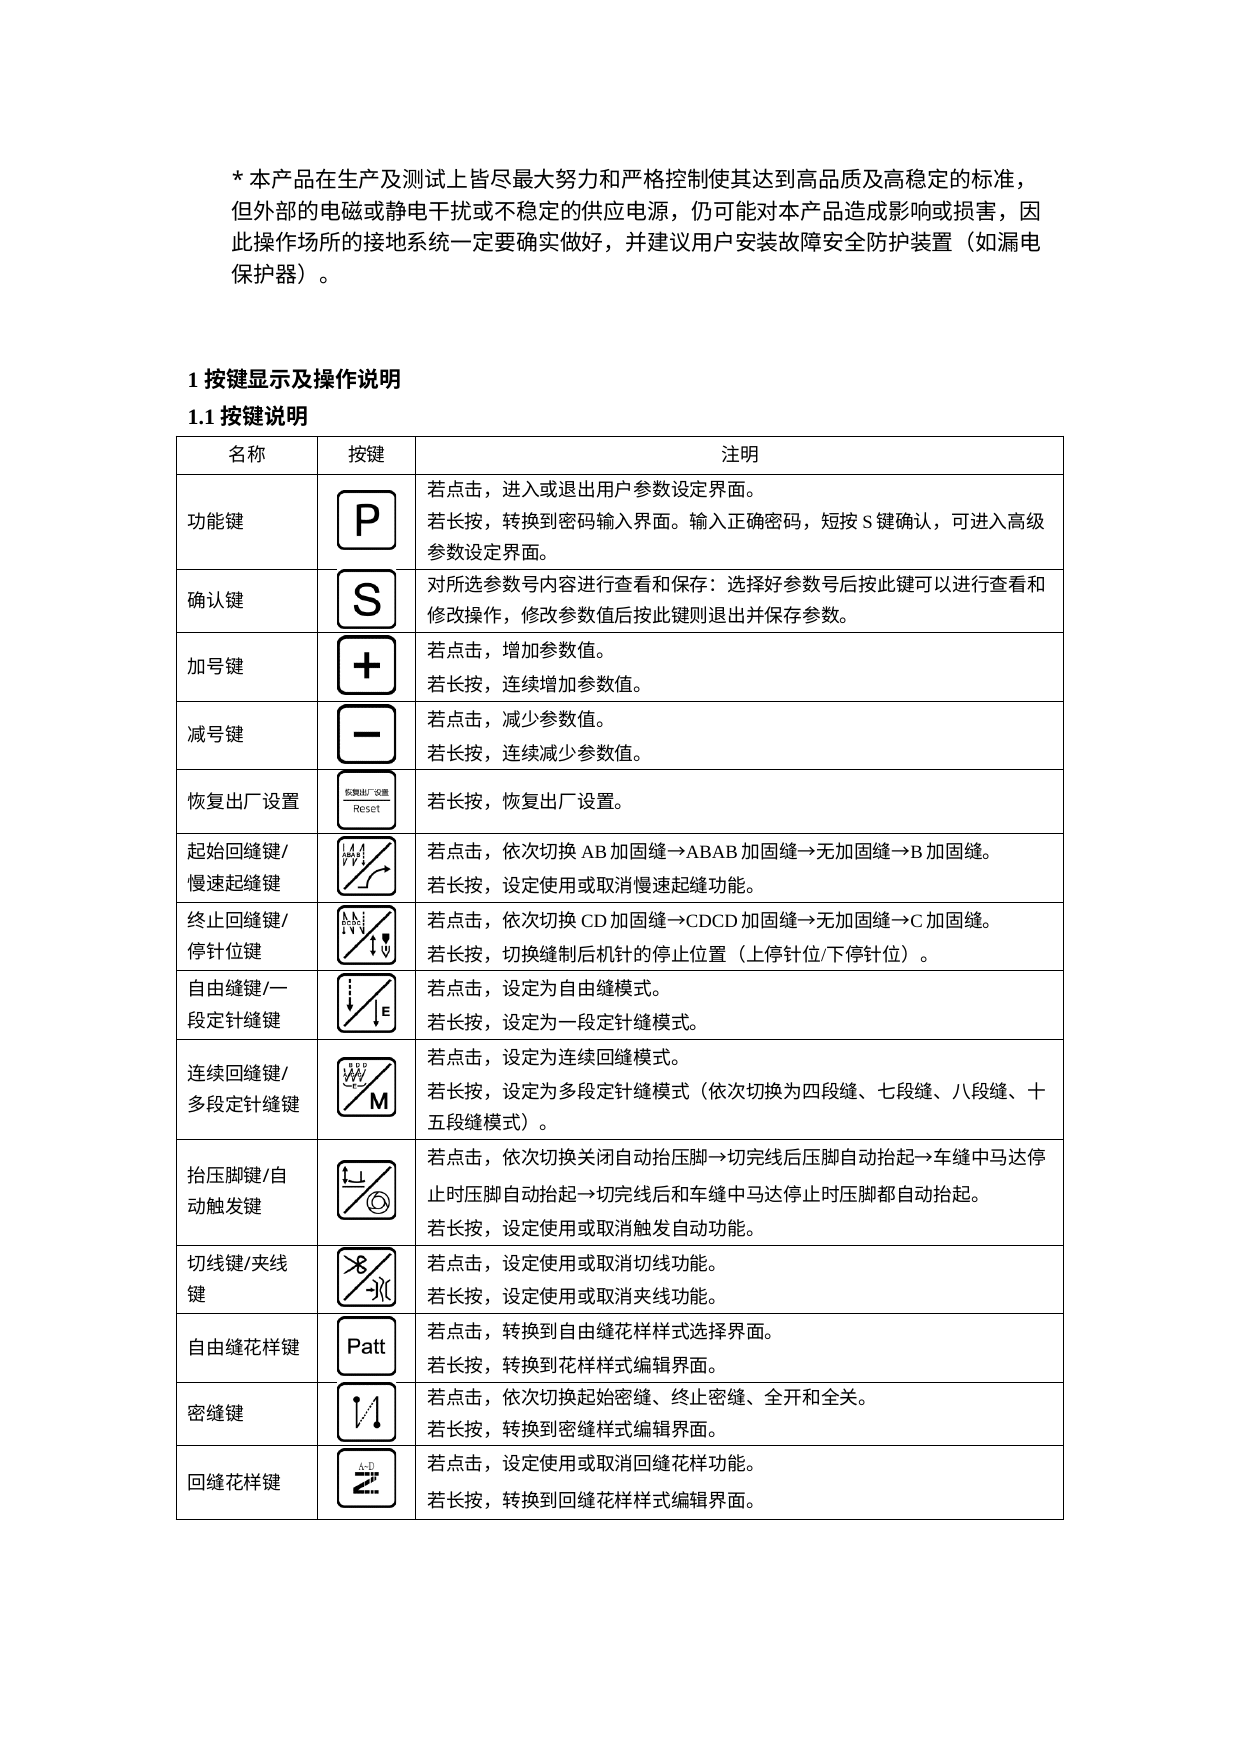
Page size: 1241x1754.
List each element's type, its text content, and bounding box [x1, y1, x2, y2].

picture [337, 1316, 397, 1376]
table_cell [318, 971, 415, 1039]
table_cell [318, 1446, 415, 1519]
table_cell [318, 834, 415, 902]
table_cell [318, 702, 415, 769]
table_cell 若点击，依次切换AB加固缝→ABAB加固缝→无加固缝→B加固缝。 若长按，设定使用或取消慢速起缝功能。 [416, 834, 1063, 902]
table_cell 若点击，进入或退出用户参数设定界面。 若长按，转换到密码输入界面。输入正确密码，短按S键确认，可进入高级参数设定界面。 [416, 475, 1063, 568]
table_cell [318, 633, 415, 701]
table_cell 若点击，设定使用或取消回缝花样功能。 若长按，转换到回缝花样样式编辑界面。 [416, 1446, 1063, 1519]
table_cell [318, 1040, 415, 1139]
table_cell [318, 770, 415, 833]
picture [337, 770, 397, 830]
table_header 注明 [416, 437, 1063, 474]
picture [337, 635, 397, 695]
table_cell [318, 1314, 415, 1382]
table_cell 确认键 [177, 570, 317, 632]
table_cell 起始回缝键/慢速起缝键 [177, 834, 317, 902]
table_cell 若点击，依次切换CD加固缝→CDCD加固缝→无加固缝→C加固缝。 若长按，切换缝制后机针的停止位置（上停针位/下停针位）。 [416, 903, 1063, 970]
table_cell [318, 903, 415, 970]
picture [337, 1057, 397, 1117]
table_cell 自由缝键/一段定针缝键 [177, 971, 317, 1039]
table_cell 恢复出厂设置 [177, 770, 317, 833]
table_header 按键 [318, 437, 415, 474]
text 1 按键显示及操作说明 [187, 361, 1053, 394]
table_cell 若点击，转换到自由缝花样样式选择界面。 若长按，转换到花样样式编辑界面。 [416, 1314, 1063, 1382]
table_cell 若点击，依次切换起始密缝、终止密缝、全开和全关。 若长按，转换到密缝样式编辑界面。 [416, 1383, 1063, 1445]
picture [337, 973, 397, 1033]
table_header 名称 [177, 437, 317, 474]
picture [337, 836, 397, 896]
table_cell [318, 1383, 415, 1445]
table_cell [318, 1140, 415, 1244]
table_cell 终止回缝键/停针位键 [177, 903, 317, 970]
picture [337, 905, 397, 965]
picture [337, 1448, 397, 1508]
picture [337, 1160, 397, 1220]
table_cell 自由缝花样键 [177, 1314, 317, 1382]
picture [337, 569, 397, 629]
text 1.1 按键说明 [187, 398, 1053, 431]
text * 本产品在生产及测试上皆尽最大努力和严格控制使其达到高品质及高稳定的标准，但外部的电磁或静电干扰或不稳定的供应电源，仍可能对本产品造成影响或损害，因此操作场所的接地系统一定要确实做好，并建议用户安装故障安全防护装置（如漏电保护器）。 [232, 162, 1053, 289]
table_cell [318, 1246, 415, 1313]
picture [337, 1247, 397, 1307]
table_cell 若点击，减少参数值。 若长按，连续减少参数值。 [416, 702, 1063, 769]
table_cell [318, 570, 415, 632]
table_cell 密缝键 [177, 1383, 317, 1445]
table_cell 加号键 [177, 633, 317, 701]
table_cell 减号键 [177, 702, 317, 769]
table_cell [318, 475, 415, 568]
table_cell 功能键 [177, 475, 317, 568]
picture [337, 704, 397, 764]
table_cell 若长按，恢复出厂设置。 [416, 770, 1063, 833]
table_cell 若点击，设定为自由缝模式。 若长按，设定为一段定针缝模式。 [416, 971, 1063, 1039]
table_cell 对所选参数号内容进行查看和保存：选择好参数号后按此键可以进行查看和修改操作，修改参数值后按此键则退出并保存参数。 [416, 570, 1063, 632]
table_cell 若点击，依次切换关闭自动抬压脚→切完线后压脚自动抬起→车缝中马达停止时压脚自动抬起→切完线后和车缝中马达停止时压脚都自动抬起。 若长按，设定使用或取消触发自动功能。 [416, 1140, 1063, 1244]
table_cell 若点击，增加参数值。 若长按，连续增加参数值。 [416, 633, 1063, 701]
table_cell 抬压脚键/自动触发键 [177, 1140, 317, 1244]
table_cell 若点击，设定使用或取消切线功能。 若长按，设定使用或取消夹线功能。 [416, 1246, 1063, 1313]
picture [337, 1382, 397, 1442]
table_cell 回缝花样键 [177, 1446, 317, 1519]
table_cell 连续回缝键/多段定针缝键 [177, 1040, 317, 1139]
table_cell 切线键/夹线键 [177, 1246, 317, 1313]
picture [337, 490, 397, 550]
table_cell 若点击，设定为连续回缝模式。 若长按，设定为多段定针缝模式（依次切换为四段缝、七段缝、八段缝、十五段缝模式）。 [416, 1040, 1063, 1139]
